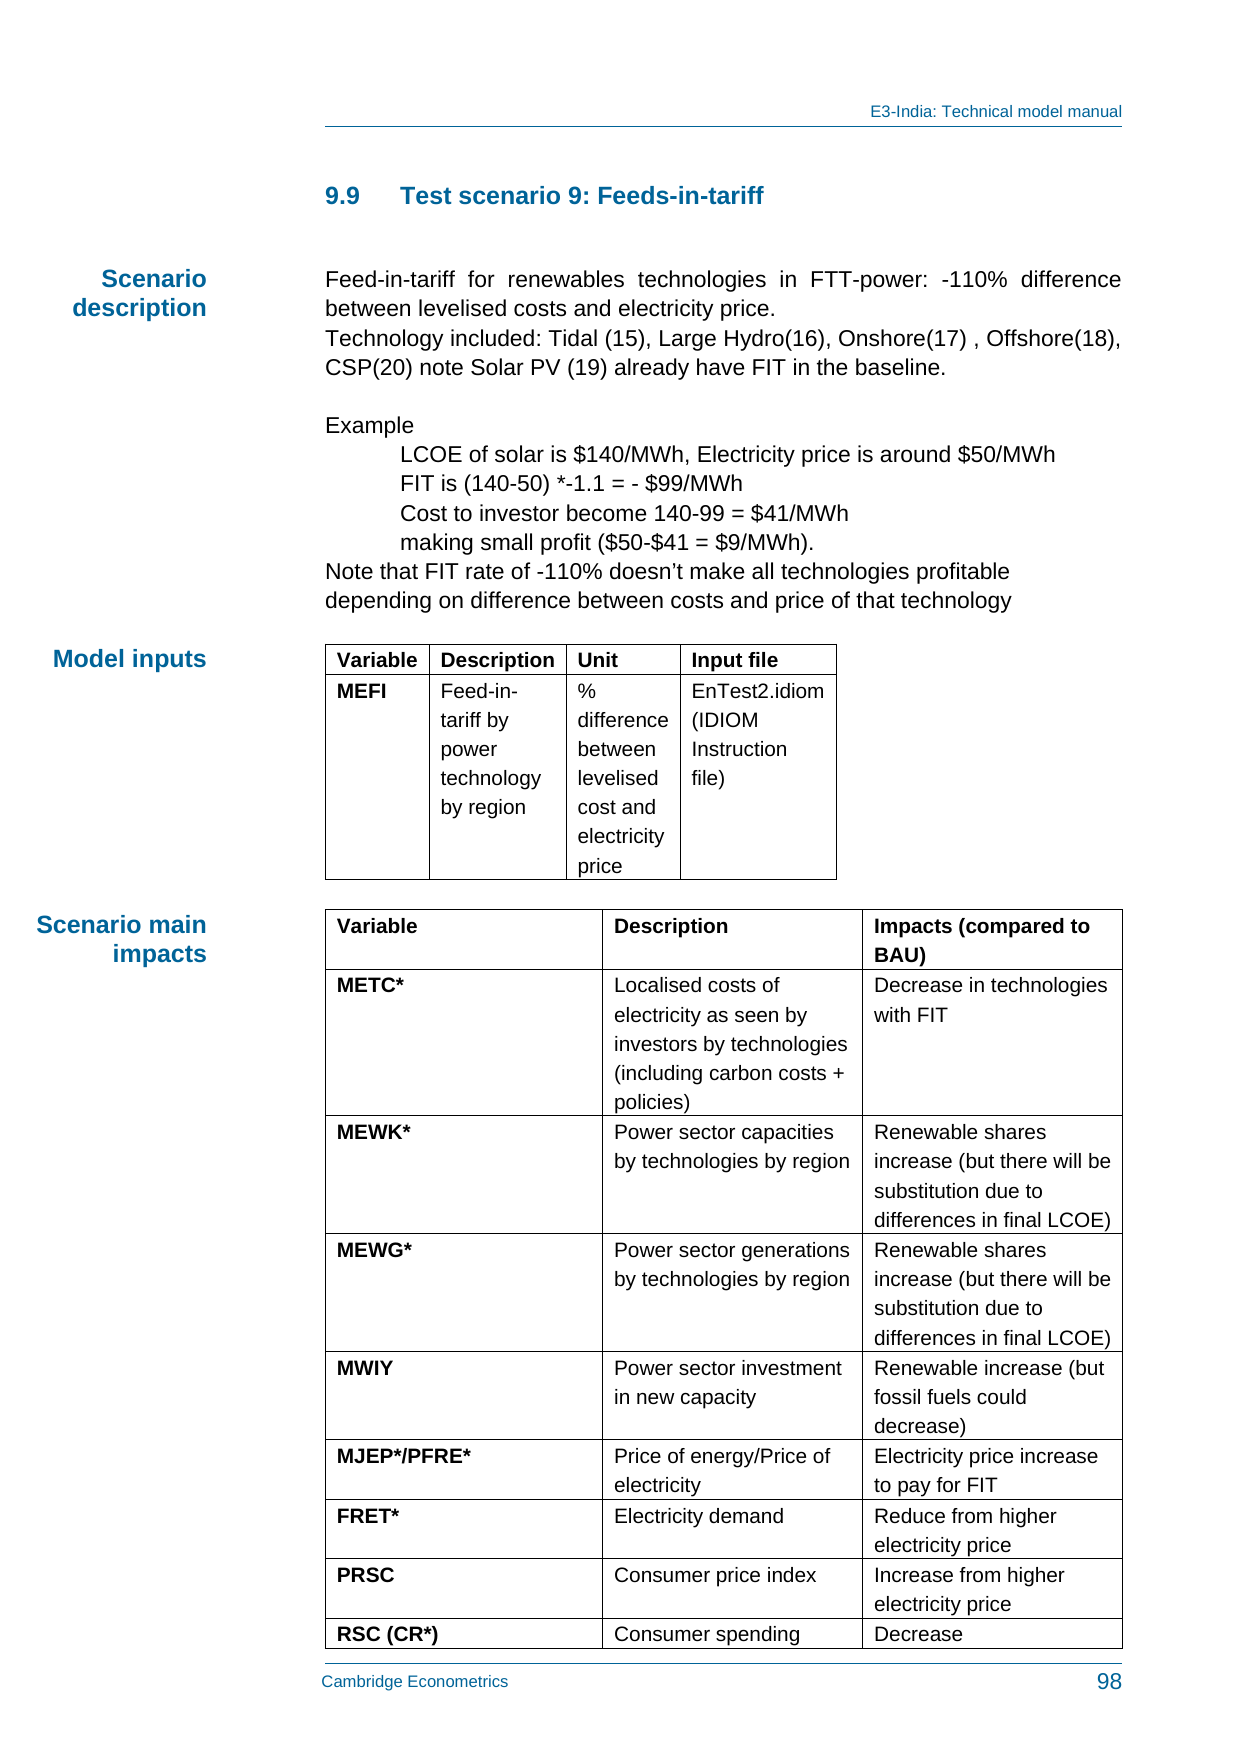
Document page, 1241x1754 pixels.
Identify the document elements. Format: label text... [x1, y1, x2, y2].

text Technology included: Tidal (15), Large Hydro(16), Onshore(17) , Offshore(18), CSP(20) note Solar PV (19) already have FIT in the baseline. [325, 323, 1122, 381]
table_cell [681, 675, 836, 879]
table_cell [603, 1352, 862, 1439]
text Scenario description [0, 264, 207, 323]
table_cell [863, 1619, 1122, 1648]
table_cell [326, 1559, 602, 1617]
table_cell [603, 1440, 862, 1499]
text Scenario main impacts [0, 910, 207, 968]
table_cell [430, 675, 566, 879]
picture [902, 108, 908, 117]
picture [1110, 108, 1117, 114]
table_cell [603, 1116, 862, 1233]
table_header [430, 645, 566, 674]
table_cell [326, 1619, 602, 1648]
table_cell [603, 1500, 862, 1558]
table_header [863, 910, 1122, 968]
subtitle Test scenario 9: Feeds-in-tariff [325, 181, 1122, 210]
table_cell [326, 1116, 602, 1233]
picture [924, 108, 931, 114]
list making small profit ($50-$41 = $9/MWh). [400, 527, 1122, 556]
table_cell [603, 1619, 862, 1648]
text Feed-in-tariff for renewables technologies in FTT-power: -110% difference between levelised costs and electricity price. [325, 264, 1122, 323]
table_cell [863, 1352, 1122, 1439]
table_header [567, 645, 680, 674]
text Note that FIT rate of -110% doesn’t make all technologies profitable depending on difference between costs and price of that technology [325, 556, 1122, 614]
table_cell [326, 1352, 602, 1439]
text Example [325, 410, 1122, 439]
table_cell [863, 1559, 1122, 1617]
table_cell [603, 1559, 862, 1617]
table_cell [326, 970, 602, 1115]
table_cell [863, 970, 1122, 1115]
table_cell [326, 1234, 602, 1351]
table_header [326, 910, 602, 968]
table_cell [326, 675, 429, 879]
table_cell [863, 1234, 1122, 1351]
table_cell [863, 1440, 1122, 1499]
list FIT is (140-50) *-1.1 = - $99/MWh [400, 468, 1122, 498]
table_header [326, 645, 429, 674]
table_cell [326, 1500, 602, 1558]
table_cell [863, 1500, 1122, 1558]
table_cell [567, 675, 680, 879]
picture [437, 1678, 443, 1687]
list Cost to investor become 140-99 = $41/MWh [400, 498, 1122, 527]
text Model inputs [0, 644, 207, 674]
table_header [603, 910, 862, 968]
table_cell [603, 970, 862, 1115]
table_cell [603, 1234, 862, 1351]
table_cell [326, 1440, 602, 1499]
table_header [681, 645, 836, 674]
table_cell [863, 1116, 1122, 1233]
list LCOE of solar is $140/MWh, Electricity price is around $50/MWh [400, 439, 1122, 468]
